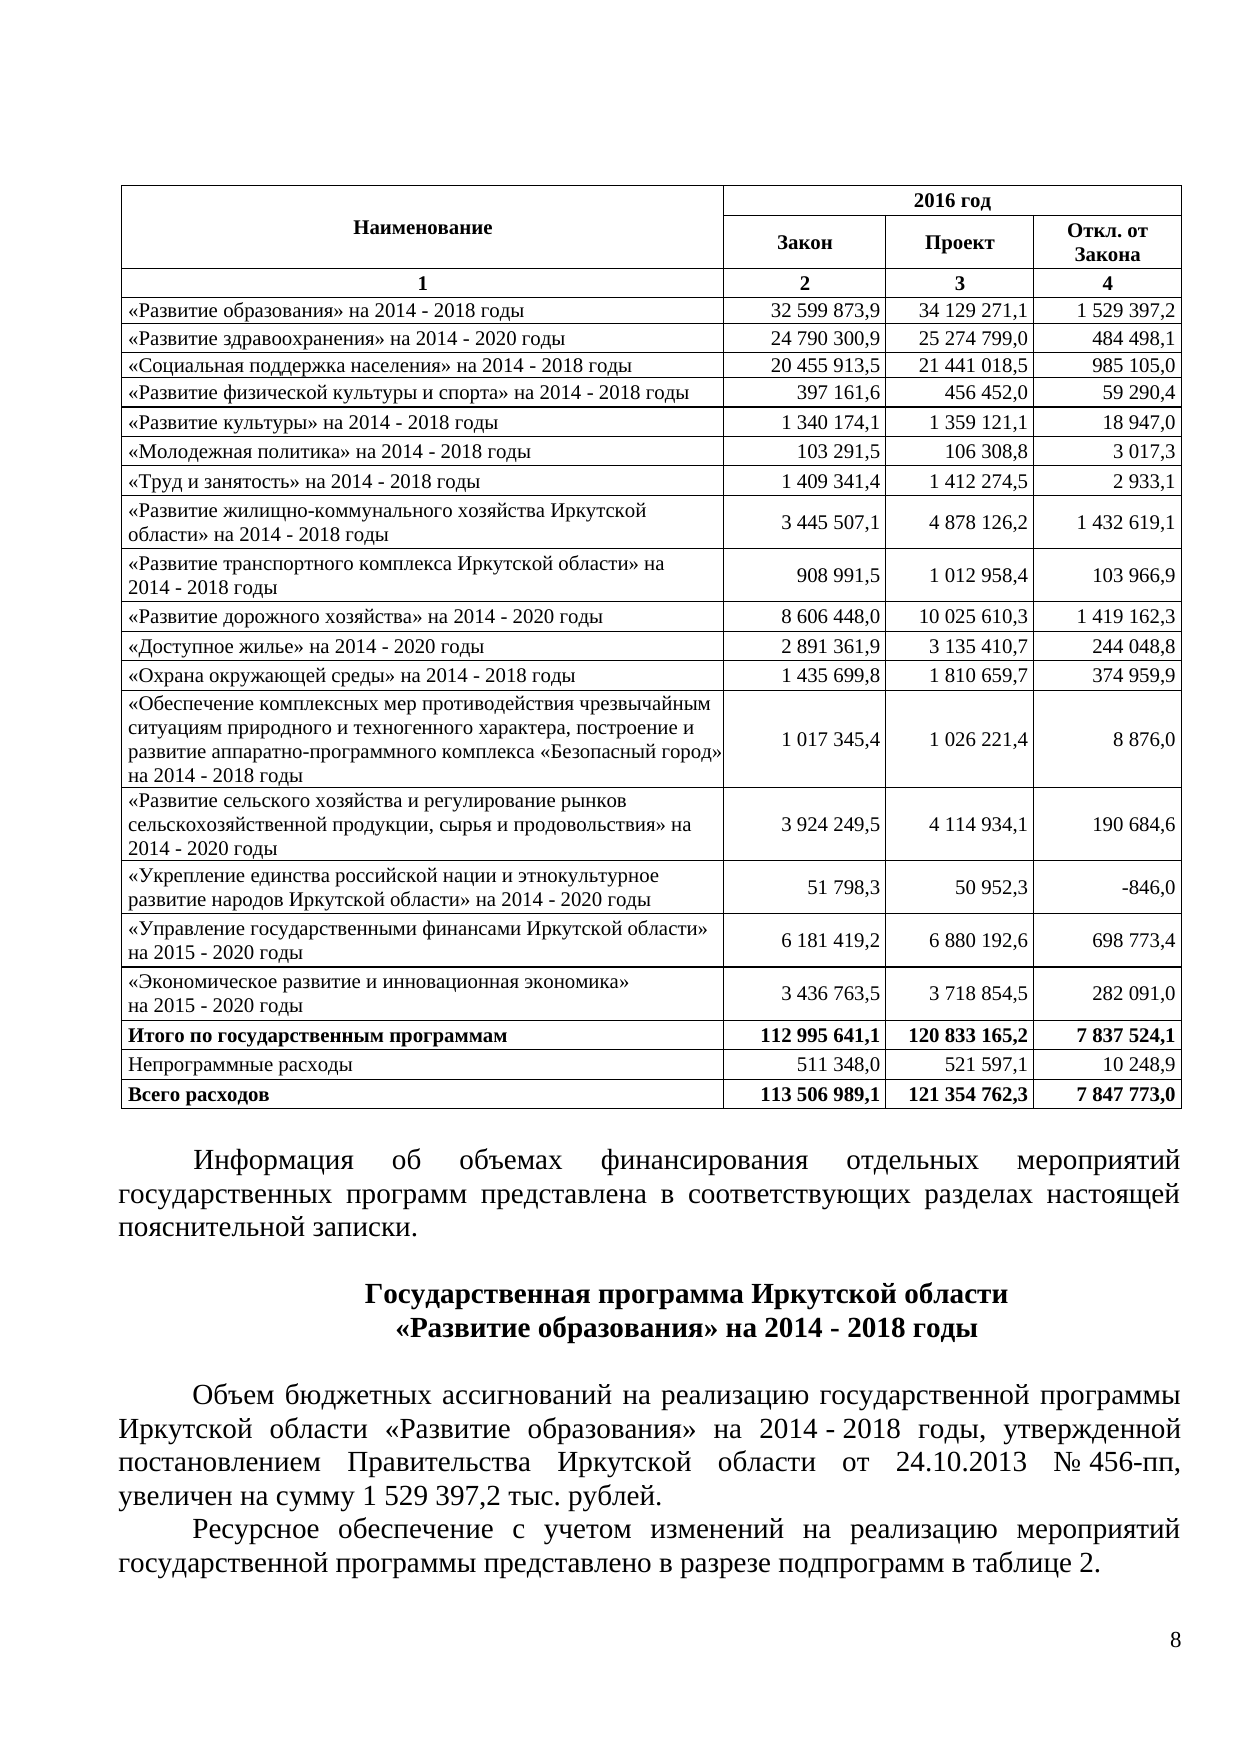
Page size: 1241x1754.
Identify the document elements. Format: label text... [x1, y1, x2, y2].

table_header 2016 год [724, 186, 1181, 215]
table_cell 1 017 345,4 [724, 691, 885, 787]
table_cell 18 947,0 [1034, 408, 1181, 436]
table_cell 3 135 410,7 [886, 632, 1033, 660]
table_cell 20 455 913,5 [724, 353, 885, 377]
table_cell 6 880 192,6 [886, 914, 1033, 966]
table_cell «Управление государственными финансами Иркутской области» на 2015 - 2020 годы [122, 914, 723, 966]
table_cell 397 161,6 [724, 378, 885, 406]
table_cell «Развитие культуры» на 2014 - 2018 годы [122, 408, 723, 436]
table_cell «Социальная поддержка населения» на 2014 - 2018 годы [122, 353, 723, 377]
table_cell 106 308,8 [886, 437, 1033, 465]
table_cell 1 359 121,1 [886, 408, 1033, 436]
table_cell Проект [886, 216, 1033, 268]
table_cell 34 129 271,1 [886, 298, 1033, 322]
table_cell 1 412 274,5 [886, 466, 1033, 495]
table_cell 1 340 174,1 [724, 408, 885, 436]
table_cell 120 833 165,2 [886, 1021, 1033, 1049]
table_cell 32 599 873,9 [724, 298, 885, 322]
text Государственная программа Иркутской области [118, 1277, 1181, 1310]
table_cell 456 452,0 [886, 378, 1033, 406]
table_cell Всего расходов [122, 1080, 723, 1108]
table_cell 1 810 659,7 [886, 661, 1033, 689]
table_cell «Развитие транспортного комплекса Иркутской области» на 2014 - 2018 годы [122, 549, 723, 601]
table_cell 1 [122, 269, 723, 297]
table_cell «Доступное жилье» на 2014 - 2020 годы [122, 632, 723, 660]
table_cell 190 684,6 [1034, 788, 1181, 860]
table_cell «Развитие сельского хозяйства и регулирование рынков сельскохозяйственной продукции, сырья и продовольствия» на 2014 - 2020 годы [122, 788, 723, 860]
table_cell 7 837 524,1 [1034, 1021, 1181, 1049]
table_cell 484 498,1 [1034, 324, 1181, 352]
table_cell 1 026 221,4 [886, 691, 1033, 787]
table_cell 24 790 300,9 [724, 324, 885, 352]
table_cell Закон [724, 216, 885, 268]
table_cell 2 933,1 [1034, 466, 1181, 495]
table_cell 1 435 699,8 [724, 661, 885, 689]
table_cell 908 991,5 [724, 549, 885, 601]
table_cell 1 432 619,1 [1034, 496, 1181, 548]
table_cell 3 436 763,5 [724, 968, 885, 1019]
table_cell 1 012 958,4 [886, 549, 1033, 601]
text Ресурсное обеспечение с учетом изменений на реализацию мероприятий государственной программы представлено в разрезе подпрограмм в таблице 2. [118, 1511, 1181, 1578]
table_cell 3 718 854,5 [886, 968, 1033, 1019]
table_cell 985 105,0 [1034, 353, 1181, 377]
table_cell «Обеспечение комплексных мер противодействия чрезвычайным ситуациям природного и техногенного характера, построение и развитие аппаратно-программного комплекса «Безопасный город» на 2014 - 2018 годы [122, 691, 723, 787]
table_cell 511 348,0 [724, 1050, 885, 1078]
table_cell 3 017,3 [1034, 437, 1181, 465]
table_cell Непрограммные расходы [122, 1050, 723, 1078]
table_cell «Развитие дорожного хозяйства» на 2014 - 2020 годы [122, 602, 723, 631]
table_cell 4 878 126,2 [886, 496, 1033, 548]
table_cell 4 [1034, 269, 1181, 297]
table_header Наименование [122, 186, 723, 268]
text «Развитие образования» на 2014 - 2018 годы [118, 1310, 1181, 1344]
table_cell 698 773,4 [1034, 914, 1181, 966]
table_cell 2 [724, 269, 885, 297]
table_cell «Развитие образования» на 2014 - 2018 годы [122, 298, 723, 322]
table_cell 6 181 419,2 [724, 914, 885, 966]
table_cell -846,0 [1034, 861, 1181, 913]
table_cell 21 441 018,5 [886, 353, 1033, 377]
table_cell «Развитие физической культуры и спорта» на 2014 - 2018 годы [122, 378, 723, 406]
table_cell 3 924 249,5 [724, 788, 885, 860]
table_cell 7 847 773,0 [1034, 1080, 1181, 1108]
table_cell 103 291,5 [724, 437, 885, 465]
table_cell 112 995 641,1 [724, 1021, 885, 1049]
table_cell 4 114 934,1 [886, 788, 1033, 860]
table_cell 121 354 762,3 [886, 1080, 1033, 1108]
table_cell 1 529 397,2 [1034, 298, 1181, 322]
table_cell 50 952,3 [886, 861, 1033, 913]
table_cell 282 091,0 [1034, 968, 1181, 1019]
table_cell 59 290,4 [1034, 378, 1181, 406]
table_cell «Экономическое развитие и инновационная экономика» на 2015 - 2020 годы [122, 968, 723, 1019]
table_cell «Развитие здравоохранения» на 2014 - 2020 годы [122, 324, 723, 352]
table_cell 10 025 610,3 [886, 602, 1033, 631]
table_cell 25 274 799,0 [886, 324, 1033, 352]
table_cell Итого по государственным программам [122, 1021, 723, 1049]
table_cell 51 798,3 [724, 861, 885, 913]
table_cell 10 248,9 [1034, 1050, 1181, 1078]
table_cell 103 966,9 [1034, 549, 1181, 601]
table_cell 3 [886, 269, 1033, 297]
table_cell 244 048,8 [1034, 632, 1181, 660]
text Объем бюджетных ассигнований на реализацию государственной программы Иркутской области «Развитие образования» на 2014 - 2018 годы, утвержденной постановлением Правительства Иркутской области от 24.10.2013 № 456-пп, увеличен на сумму 1 529 397,2 тыс. рублей. [118, 1377, 1181, 1511]
table_cell 3 445 507,1 [724, 496, 885, 548]
table_cell «Труд и занятость» на 2014 - 2018 годы [122, 466, 723, 495]
table_cell Откл. от Закона [1034, 216, 1181, 268]
table_cell «Охрана окружающей среды» на 2014 - 2018 годы [122, 661, 723, 689]
table_cell 8 606 448,0 [724, 602, 885, 631]
table_cell 1 409 341,4 [724, 466, 885, 495]
table_cell 1 419 162,3 [1034, 602, 1181, 631]
text Информация об объемах финансирования отдельных мероприятий государственных программ представлена в соответствующих разделах настоящей пояснительной записки. [118, 1142, 1181, 1243]
table_cell «Укрепление единства российской нации и этнокультурное развитие народов Иркутской области» на 2014 - 2020 годы [122, 861, 723, 913]
table_cell 113 506 989,1 [724, 1080, 885, 1108]
table_cell 374 959,9 [1034, 661, 1181, 689]
table_cell 2 891 361,9 [724, 632, 885, 660]
table_cell 8 876,0 [1034, 691, 1181, 787]
table_cell «Развитие жилищно-коммунального хозяйства Иркутской области» на 2014 - 2018 годы [122, 496, 723, 548]
table_cell «Молодежная политика» на 2014 - 2018 годы [122, 437, 723, 465]
table_cell 521 597,1 [886, 1050, 1033, 1078]
